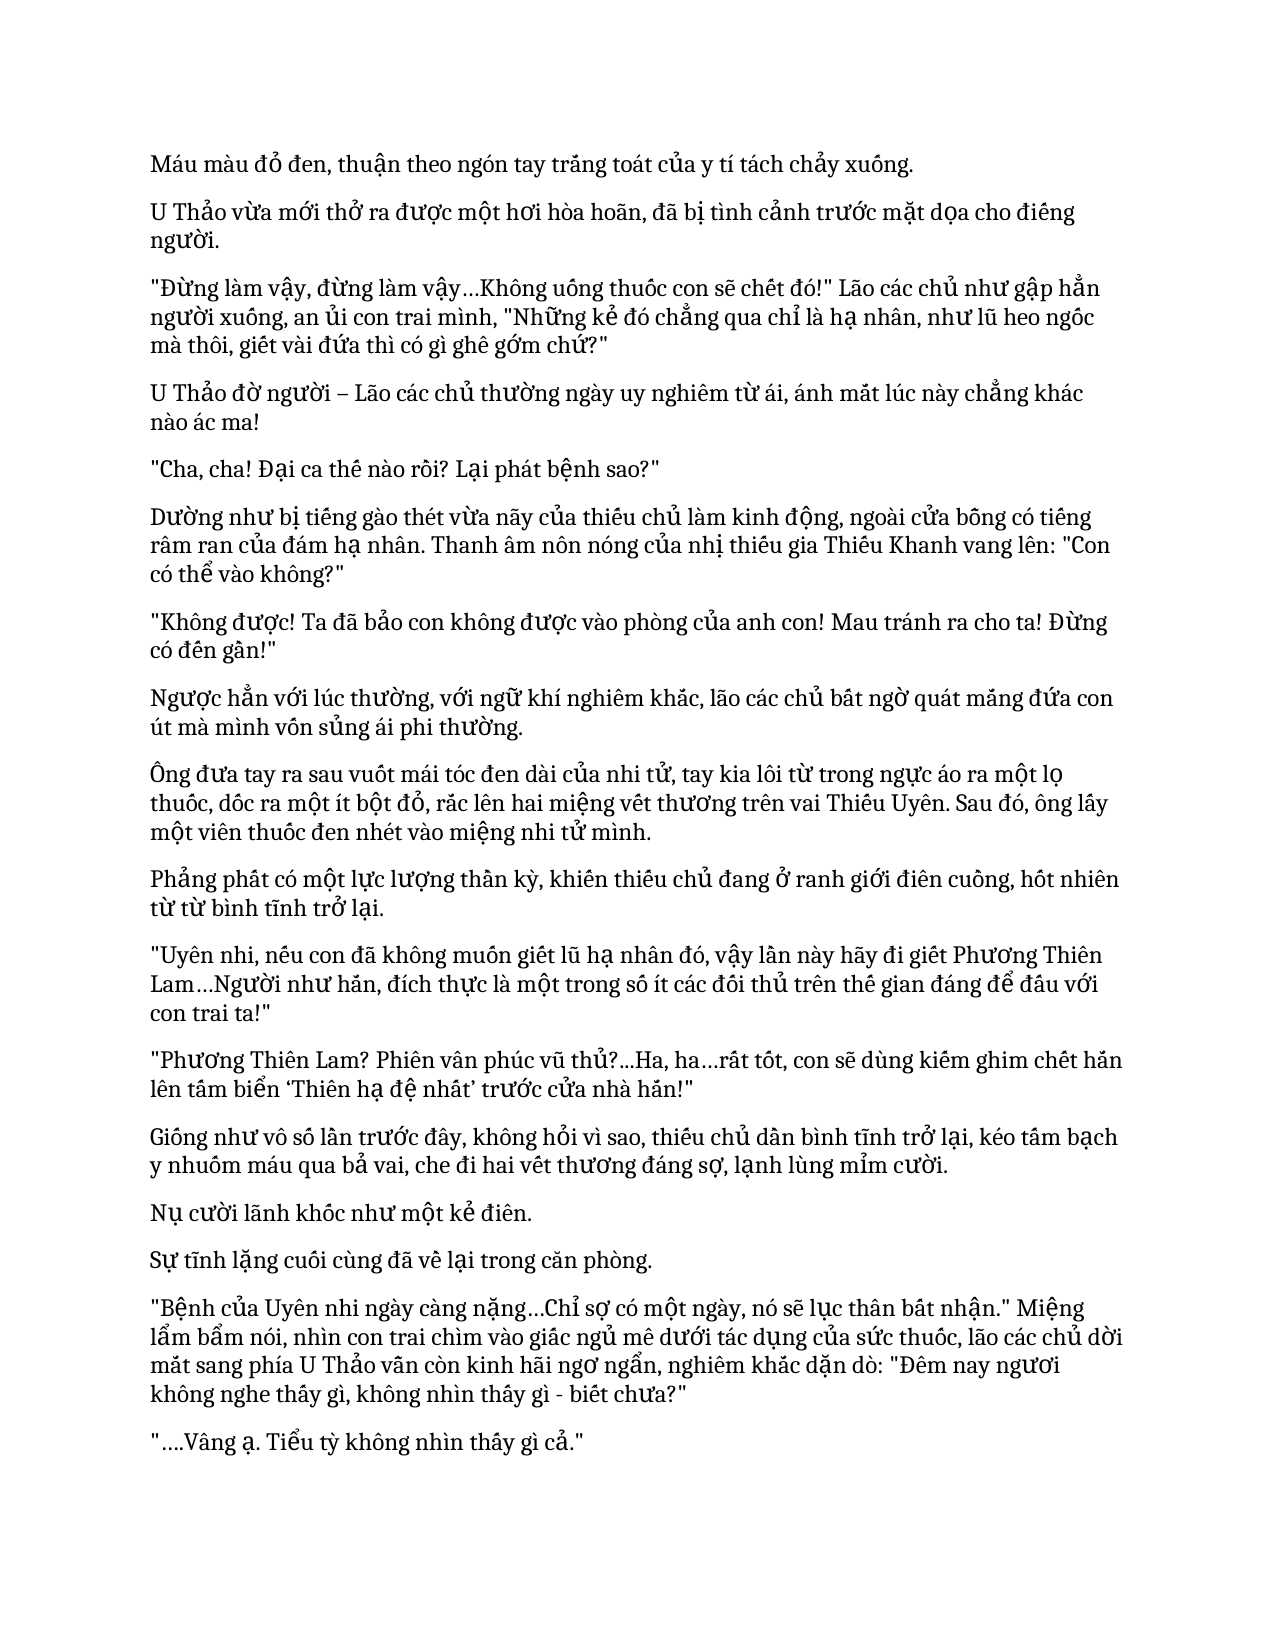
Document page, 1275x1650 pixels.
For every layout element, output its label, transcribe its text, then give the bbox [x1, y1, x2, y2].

text Ngược hẳn với lúc thường, với ngữ khí nghiêm khắc, lão các chủ bất ngờ quát mắng đứa con út mà mình vốn sủng ái phi thường. [150, 684, 1125, 741]
text U Thảo đờ người – Lão các chủ thường ngày uy nghiêm từ ái, ánh mắt lúc này chẳng khác nào ác ma! [150, 379, 1125, 436]
text Ông đưa tay ra sau vuốt mái tóc đen dài của nhi tử, tay kia lôi từ trong ngực áo ra một lọ thuốc, dốc ra một ít bột đỏ, rắc lên hai miệng vết thương trên vai Thiếu Uyên. Sau đó, ông lấy một viên thuốc đen nhét vào miệng nhi tử mình. [150, 760, 1125, 846]
text "Uyên nhi, nếu con đã không muốn giết lũ hạ nhân đó, vậy lần này hãy đi giết Phương Thiên Lam…Người như hắn, đích thực là một trong số ít các đối thủ trên thế gian đáng để đấu với con trai ta!" [150, 941, 1125, 1027]
text "….Vâng ạ. Tiểu tỳ không nhìn thấy gì cả." [150, 1427, 1125, 1456]
text Sự tĩnh lặng cuối cùng đã về lại trong căn phòng. [150, 1246, 1125, 1275]
text Giống như vô số lần trước đây, không hỏi vì sao, thiếu chủ dần bình tĩnh trở lại, kéo tấm bạch y nhuốm máu qua bả vai, che đi hai vết thương đáng sợ, lạnh lùng mỉm cười. [150, 1122, 1125, 1180]
text Dường như bị tiếng gào thét vừa nãy của thiếu chủ làm kinh động, ngoài cửa bỗng có tiếng râm ran của đám hạ nhân. Thanh âm nôn nóng của nhị thiếu gia Thiếu Khanh vang lên: "Con có thể vào không?" [150, 502, 1125, 589]
text "Phương Thiên Lam? Phiên vân phúc vũ thủ?...Ha, ha…rất tốt, con sẽ dùng kiếm ghim chết hắn lên tấm biển ‘Thiên hạ đệ nhất’ trước cửa nhà hắn!" [150, 1046, 1125, 1104]
text "Cha, cha! Đại ca thế nào rồi? Lại phát bệnh sao?" [150, 455, 1125, 484]
text Máu màu đỏ đen, thuận theo ngón tay trắng toát của y tí tách chảy xuống. [150, 150, 1125, 179]
text "Không được! Ta đã bảo con không được vào phòng của anh con! Mau tránh ra cho ta! Đừng có đến gần!" [150, 607, 1125, 665]
text "Bệnh của Uyên nhi ngày càng nặng…Chỉ sợ có một ngày, nó sẽ lục thân bất nhận." Miệng lẩm bẩm nói, nhìn con trai chìm vào giấc ngủ mê dưới tác dụng của sức thuốc, lão các chủ dời mắt sang phía U Thảo vẫn còn kinh hãi ngơ ngẩn, nghiêm khắc dặn dò: "Đêm nay ngươi không nghe thấy gì, không nhìn thấy gì - biết chưa?" [150, 1294, 1125, 1409]
text U Thảo vừa mới thở ra được một hơi hòa hoãn, đã bị tình cảnh trước mặt dọa cho điếng người. [150, 197, 1125, 255]
text "Đừng làm vậy, đừng làm vậy…Không uống thuốc con sẽ chết đó!" Lão các chủ như gập hẳn người xuống, an ủi con trai mình, "Những kẻ đó chẳng qua chỉ là hạ nhân, như lũ heo ngốc mà thôi, giết vài đứa thì có gì ghê gớm chứ?" [150, 274, 1125, 360]
text Nụ cười lãnh khốc như một kẻ điên. [150, 1199, 1125, 1227]
text Phảng phất có một lực lượng thần kỳ, khiến thiếu chủ đang ở ranh giới điên cuồng, hốt nhiên từ từ bình tĩnh trở lại. [150, 865, 1125, 922]
